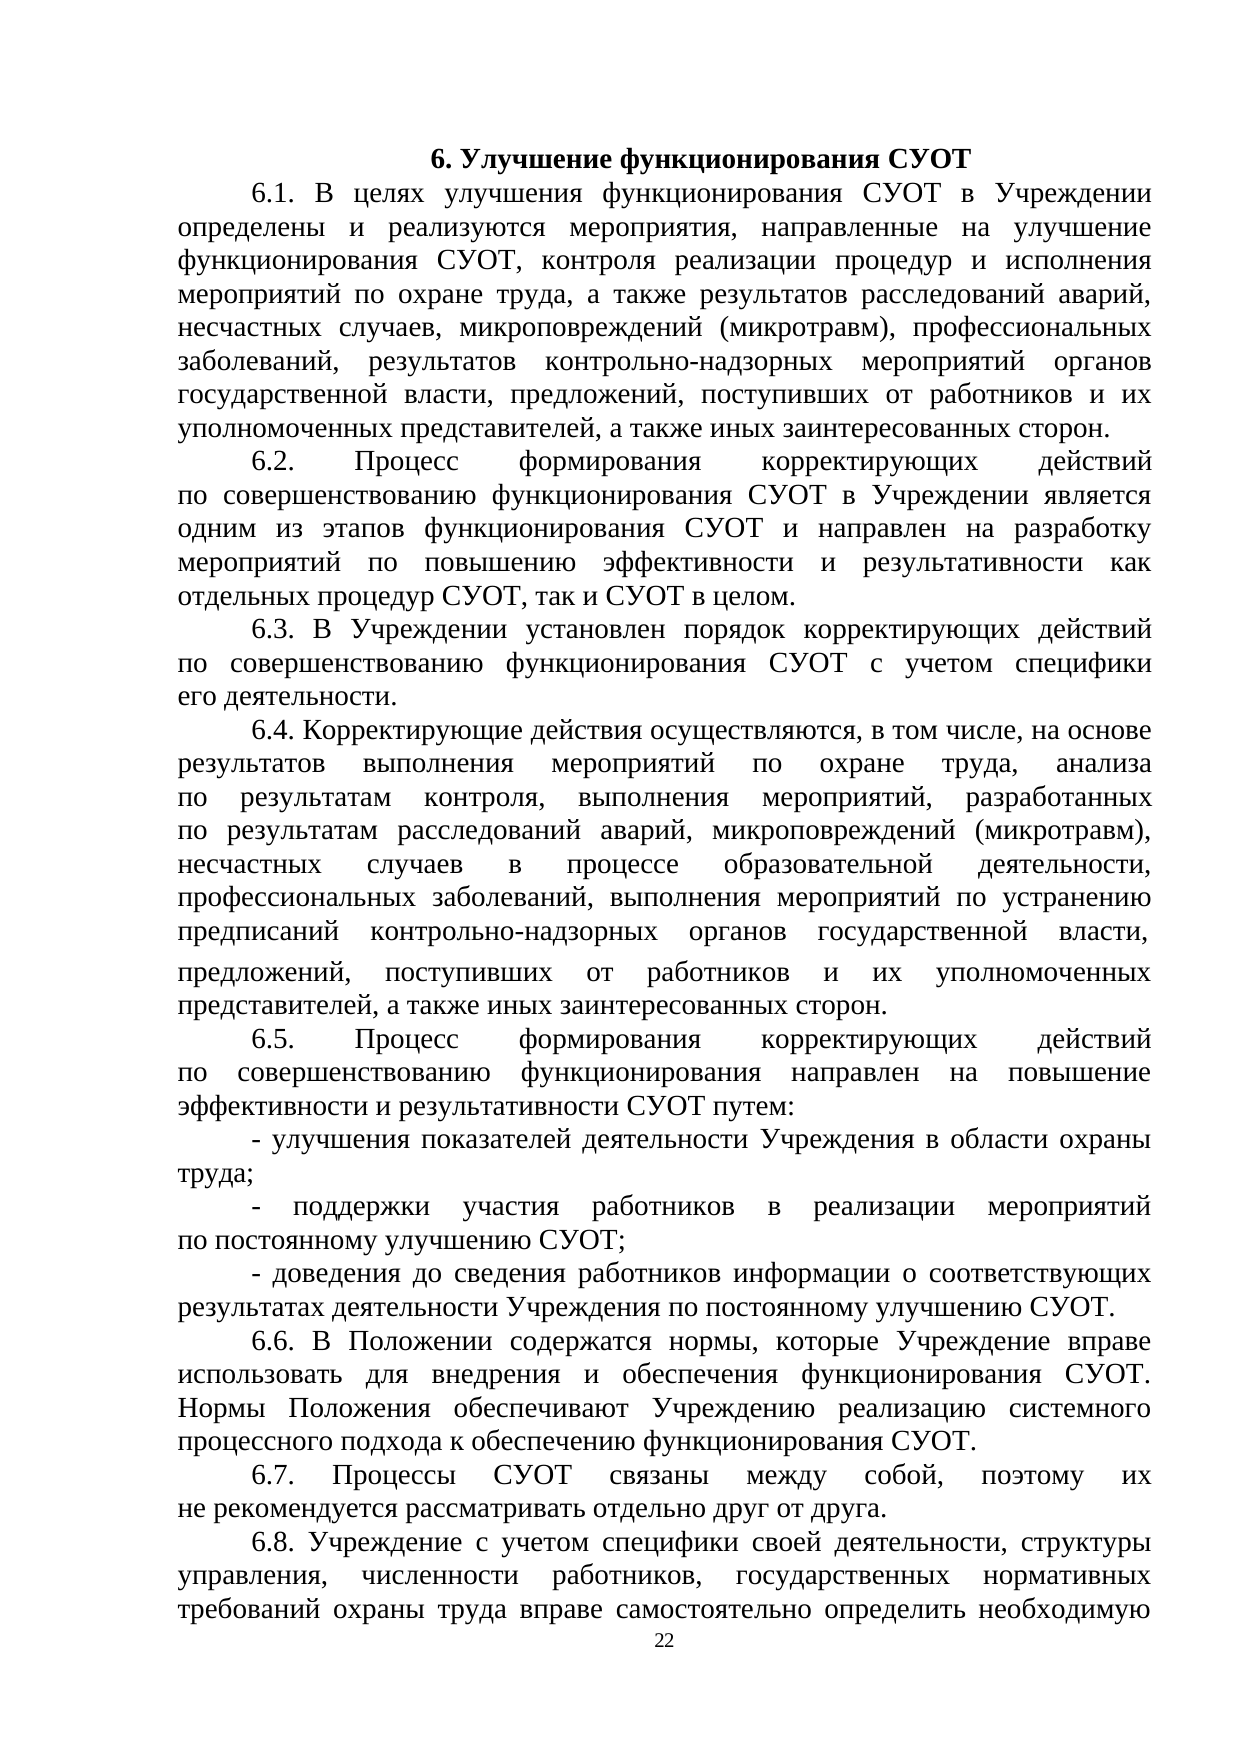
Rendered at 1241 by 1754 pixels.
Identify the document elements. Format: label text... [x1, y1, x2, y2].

subtitle Улучшение функционирования СУОТ [430, 142, 1163, 175]
text предложений, поступивших от работников и их уполномоченных представителей, а также иных заинтересованных сторон. [177, 954, 1152, 1021]
list В Положении содержатся нормы, которые Учреждение вправе использовать для внедрения и обеспечения функционирования СУОТ. Нормы Положения обеспечивают Учреждению реализацию системного процессного подхода к обеспечению функционирования СУОТ. [177, 1323, 1152, 1457]
list Процессы СУОТ связаны между собой, поэтому их не рекомендуется рассматривать отдельно друг от друга. [177, 1457, 1152, 1524]
list Корректирующие действия осуществляются, в том числе, на основе результатов выполнения мероприятий по охране труда, анализа по результатам контроля, выполнения мероприятий, разработанных по результатам расследований аварий, микроповреждений (микротравм), несчастных случаев в процессе образовательной деятельности, профессиональных заболеваний, выполнения мероприятий по устранению предписаний контрольно-надзорных органов государственной власти, [177, 712, 1152, 947]
list Процесс формирования корректирующих действий по совершенствованию функционирования СУОТ в Учреждении является одним из этапов функционирования СУОТ и направлен на разработку мероприятий по повышению эффективности и результативности как отдельных процедур СУОТ, так и СУОТ в целом. [177, 443, 1152, 611]
list Процесс формирования корректирующих действий по совершенствованию функционирования направлен на повышение эффективности и результативности СУОТ путем: [177, 1021, 1152, 1121]
list доведения до сведения работников информации о соответствующих результатах деятельности Учреждения по постоянному улучшению СУОТ. [177, 1256, 1152, 1323]
list В Учреждении установлен порядок корректирующих действий по совершенствованию функционирования СУОТ с учетом специфики его деятельности. [177, 611, 1152, 712]
list поддержки участия работников в реализации мероприятий по постоянному улучшению СУОТ; [177, 1188, 1151, 1256]
list В целях улучшения функционирования СУОТ в Учреждении определены и реализуются мероприятия, направленные на улучшение функционирования СУОТ, контроля реализации процедур и исполнения мероприятий по охране труда, а также результатов расследований аварий, несчастных случаев, микроповреждений (микротравм), профессиональных заболеваний, результатов контрольно-надзорных мероприятий органов государственной власти, предложений, поступивших от работников и их уполномоченных представителей, а также иных заинтересованных сторон. [177, 175, 1152, 443]
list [177, 1524, 1152, 1624]
list улучшения показателей деятельности Учреждения в области охраны труда; [177, 1121, 1152, 1188]
